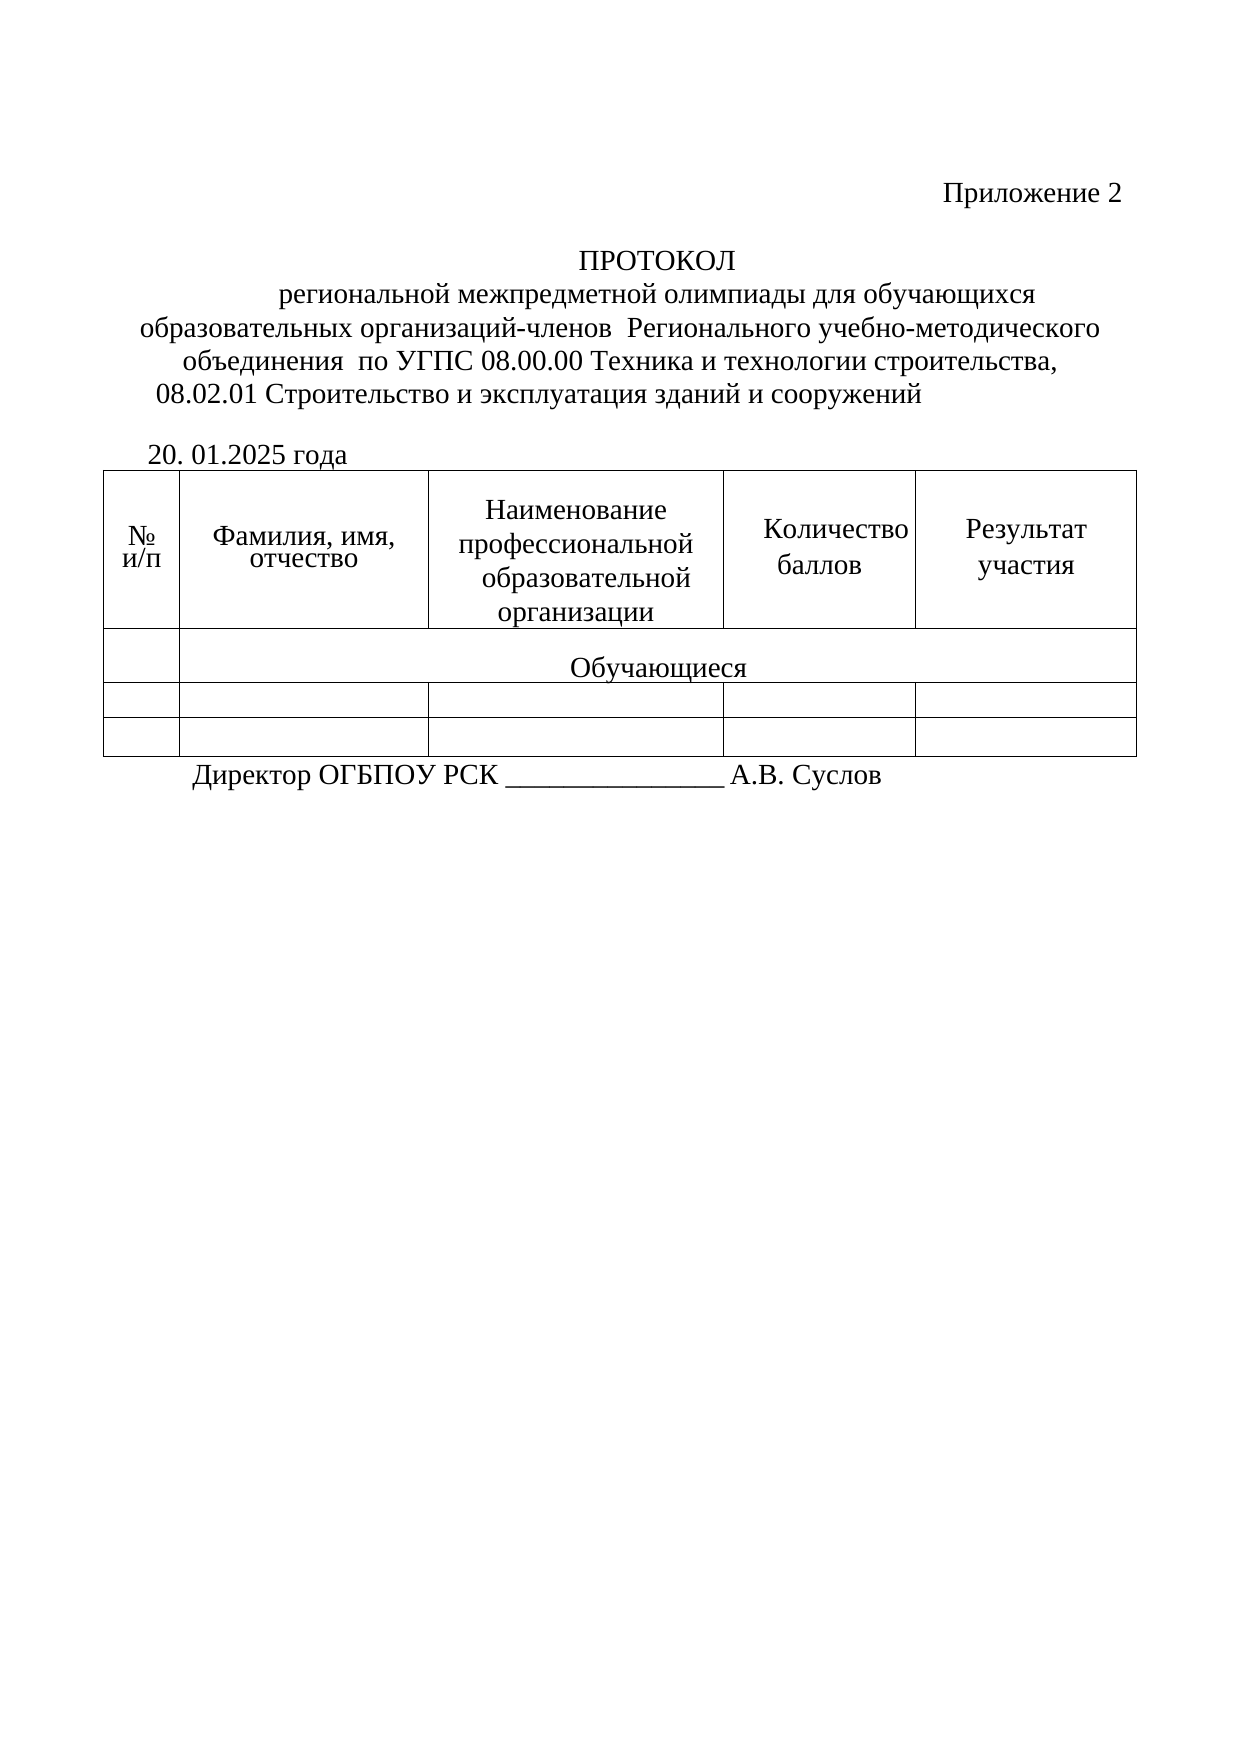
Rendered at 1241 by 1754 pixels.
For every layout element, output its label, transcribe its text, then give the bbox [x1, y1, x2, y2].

table_header Фамилия, имя, отчество [180, 471, 428, 628]
table_cell [916, 683, 1136, 717]
table_cell [104, 629, 179, 682]
table_header № и/п [104, 471, 179, 628]
text региональной межпредметной олимпиады для обучающихся образовательных организаций-членов Регионального учебно-методического объединения по УГПС 08.00.00 Техника и технологии строительства, [118, 276, 1122, 377]
table_cell Обучающиеся [180, 629, 1136, 682]
text 08.02.01 Строительство и эксплуатация зданий и сооружений [156, 377, 1122, 411]
table_header Результат участия [916, 471, 1136, 628]
table_cell [724, 718, 915, 756]
text ПРОТОКОЛ [118, 243, 1122, 276]
table_cell [104, 683, 179, 717]
table_cell [429, 718, 723, 756]
table_cell [104, 718, 179, 756]
text Директор ОГБПОУ РСК _______________ А.В. Суслов [118, 757, 1122, 791]
text 20. 01.2025 года [118, 445, 1122, 470]
table_header Количество баллов [724, 471, 915, 628]
table_cell [429, 683, 723, 717]
table_cell [180, 683, 428, 717]
table_cell [724, 683, 915, 717]
table_cell [180, 718, 428, 756]
text Приложение 2 [118, 176, 1122, 209]
table_header Наименование профессиональной образовательной организации [429, 471, 723, 628]
table_cell [916, 718, 1136, 756]
